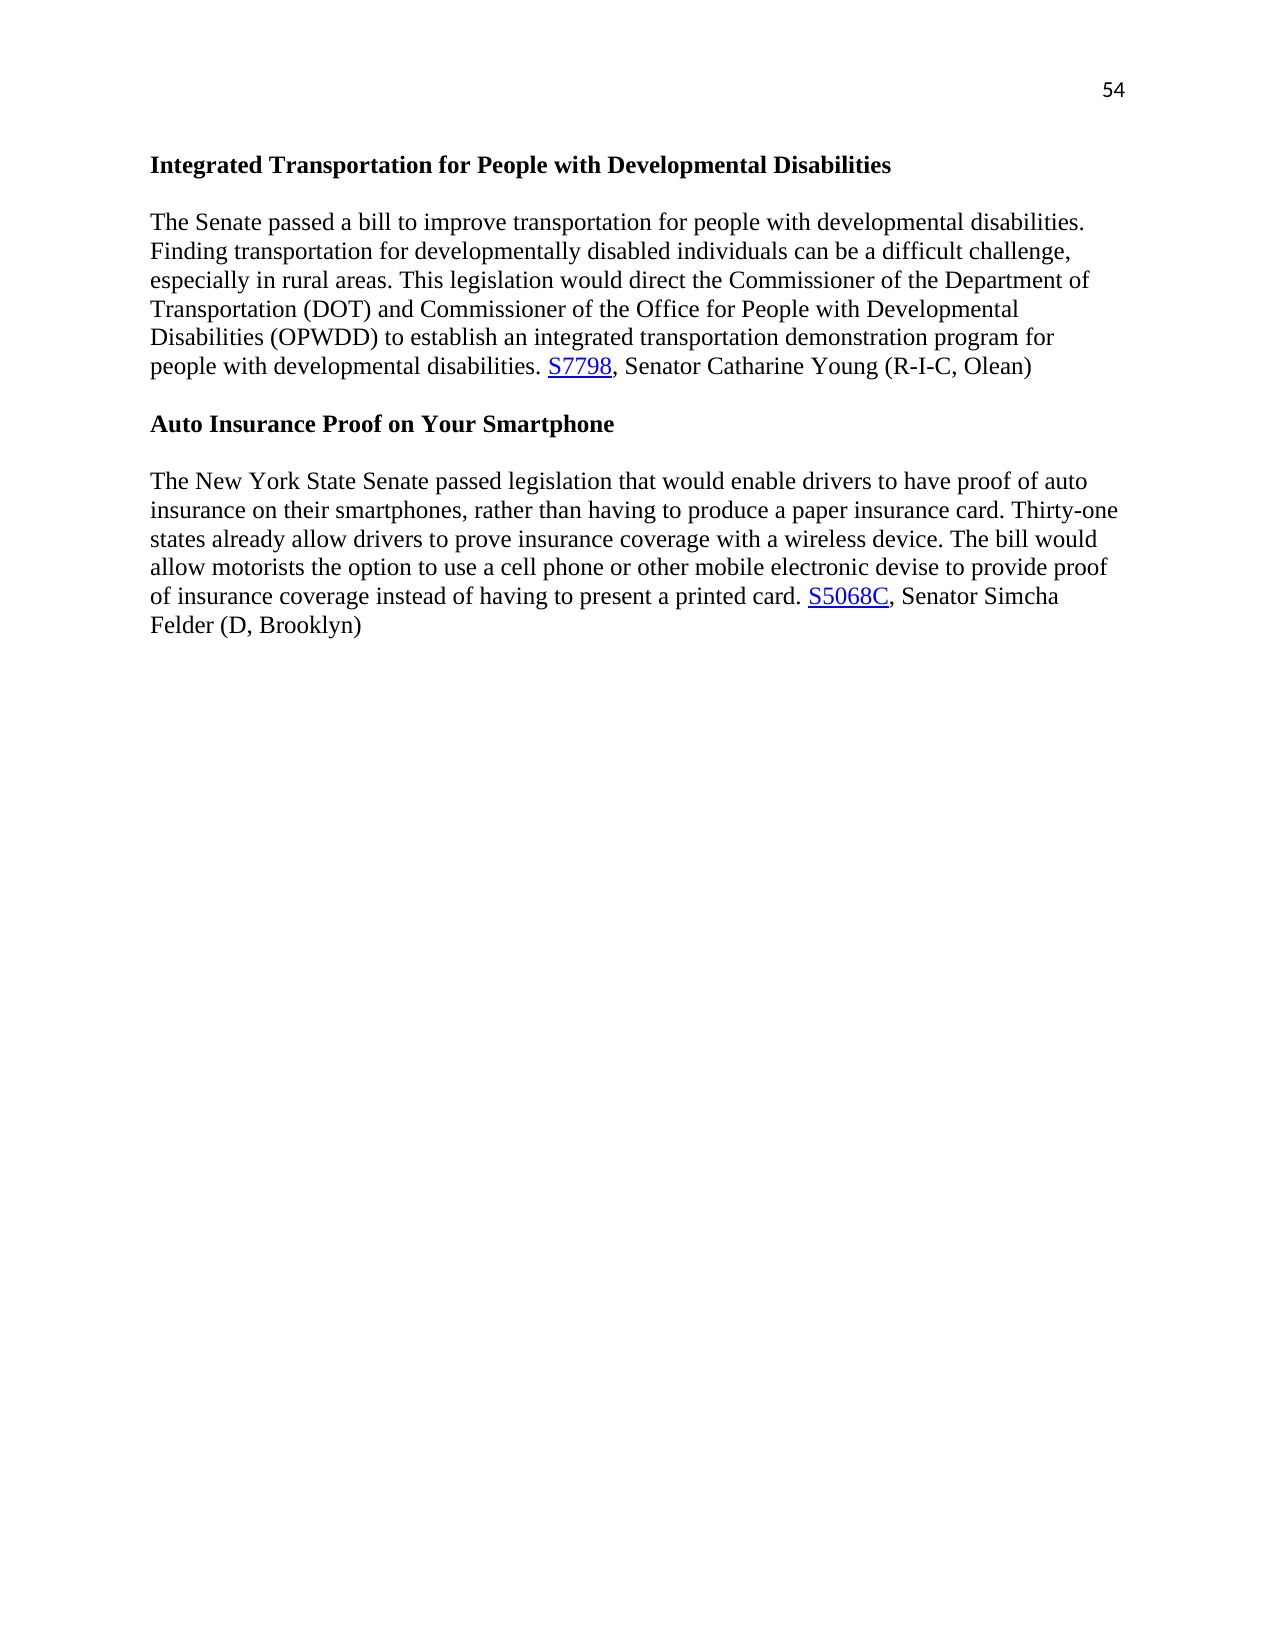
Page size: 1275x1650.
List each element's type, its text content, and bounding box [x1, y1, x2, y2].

text Auto Insurance Proof on Your Smartphone [150, 409, 1125, 437]
text Integrated Transportation for People with Developmental Disabilities [150, 150, 1125, 179]
text The New York State Senate passed legislation that would enable drivers to have proof of auto insurance on their smartphones, rather than having to produce a paper insurance card. Thirty-one states already allow drivers to prove insurance coverage with a wireless device. The bill would allow motorists the option to use a cell phone or other mobile electronic devise to provide proof of insurance coverage instead of having to present a printed card. S5068C, Senator Simcha Felder (D, Brooklyn) [150, 466, 1125, 639]
text The Senate passed a bill to improve transportation for people with developmental disabilities. Finding transportation for developmentally disabled individuals can be a difficult challenge, especially in rural areas. This legislation would direct the Commissioner of the Department of Transportation (DOT) and Commissioner of the Office for People with Developmental Disabilities (OPWDD) to establish an integrated transportation demonstration program for people with developmental disabilities. S7798, Senator Catharine Young (R-I-C, Olean) [150, 207, 1125, 380]
